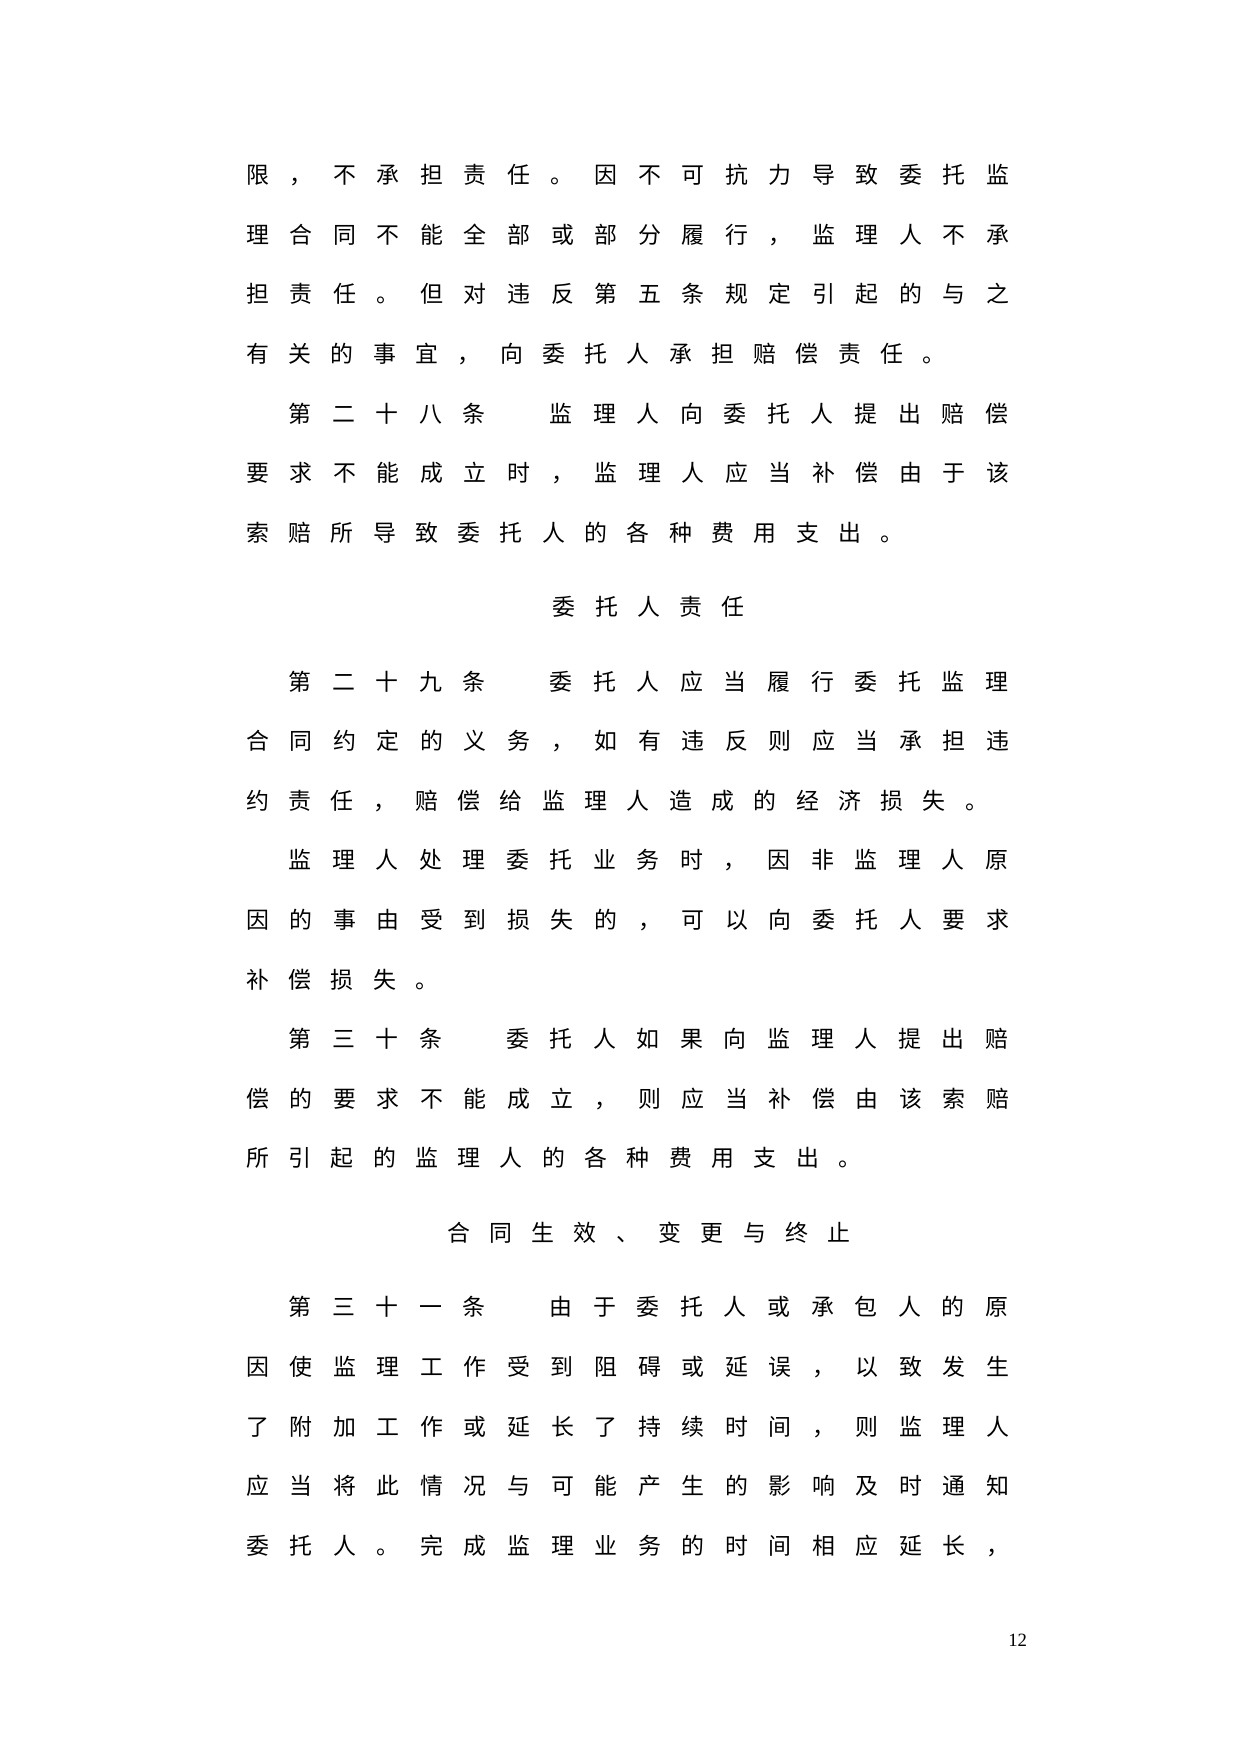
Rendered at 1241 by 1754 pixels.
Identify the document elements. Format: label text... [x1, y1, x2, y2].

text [236, 144, 1028, 382]
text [236, 1276, 1028, 1574]
text 第二十八条 监理人向委托人提出赔偿要求不能成立时，监理人应当补偿由于该索赔所导致委托人的各种费用支出。 [236, 382, 1028, 561]
text 第三十条 委托人如果向监理人提出赔偿的要求不能成立，则应当补偿由该索赔所引起的监理人的各种费用支出。 [236, 1008, 1028, 1187]
text 监理人处理委托业务时，因非监理人原因的事由受到损失的，可以向委托人要求补偿损失。 [236, 829, 1028, 1008]
text 委托人责任 [236, 576, 1028, 636]
text 第二十九条 委托人应当履行委托监理合同约定的义务，如有违反则应当承担违约责任，赔偿给监理人造成的经济损失。 [236, 651, 1028, 829]
text 合同生效、变更与终止 [236, 1202, 1028, 1261]
